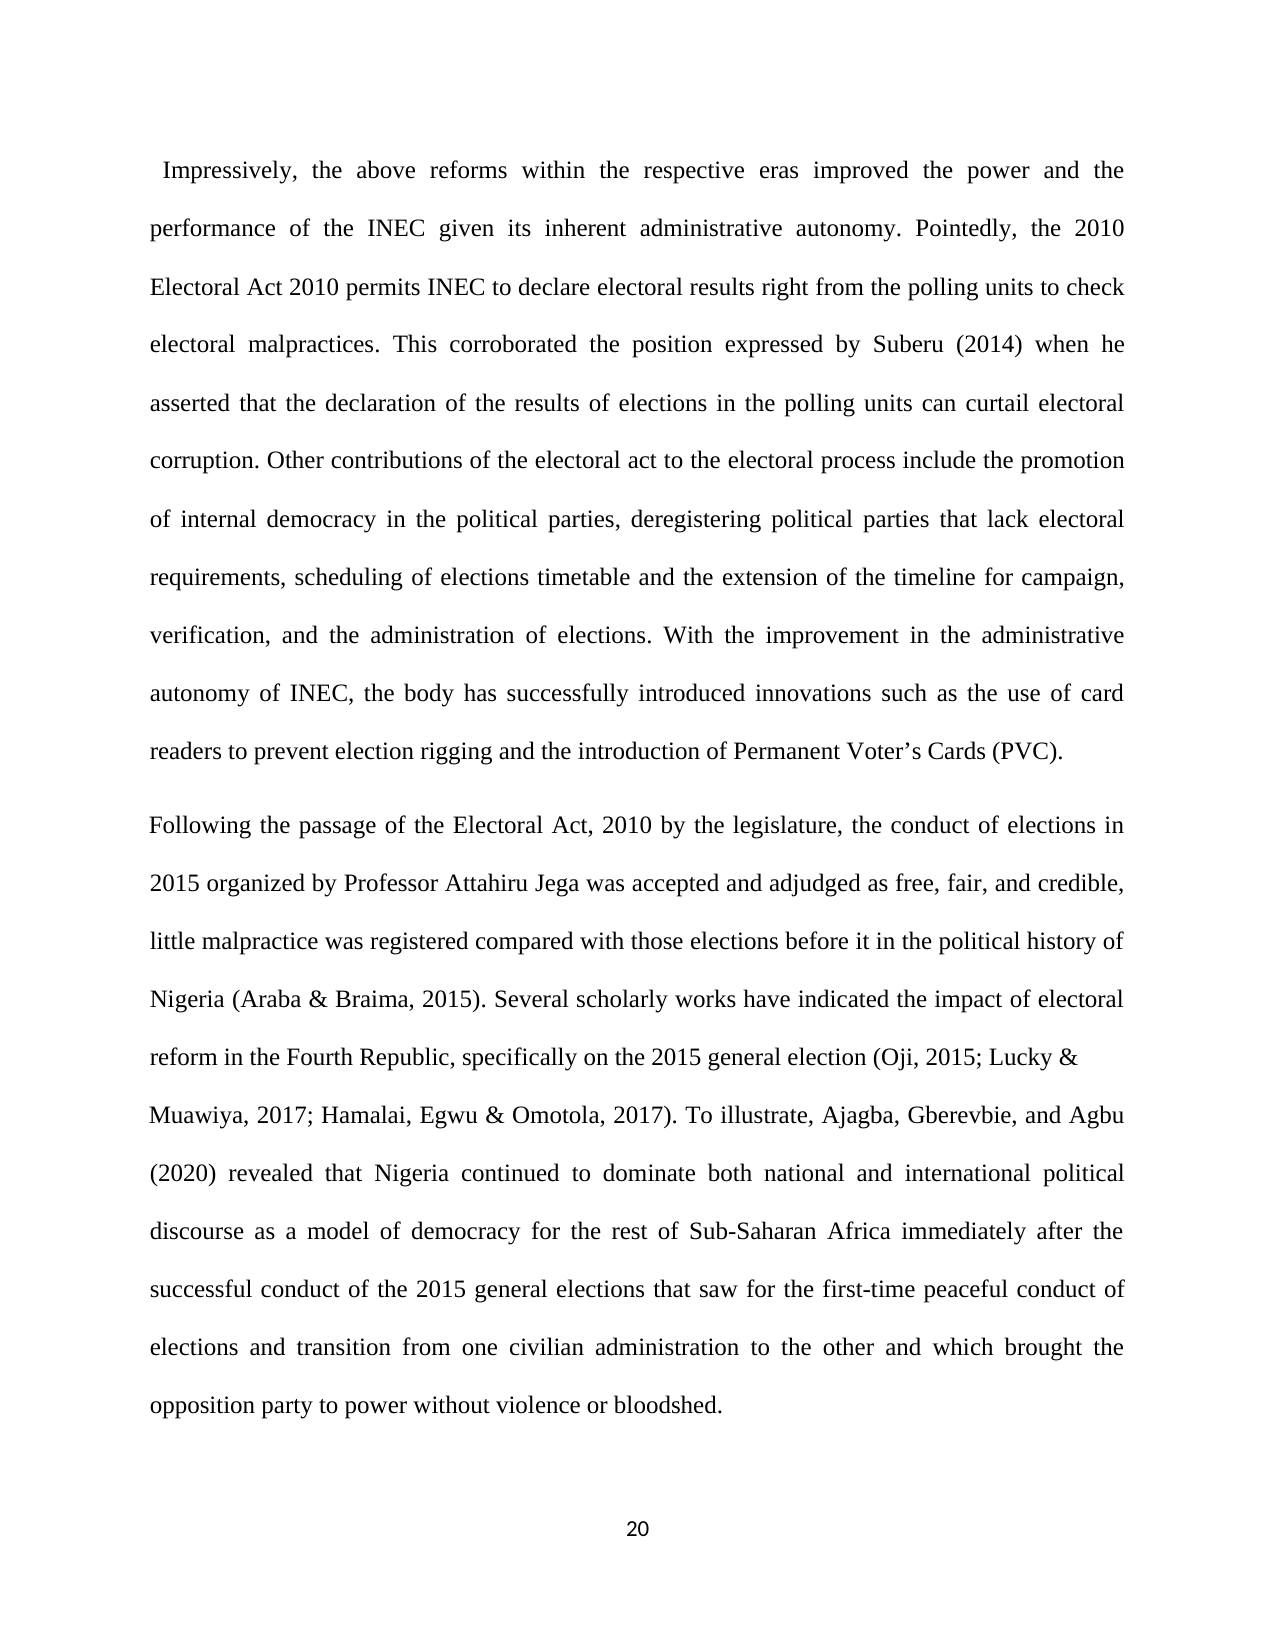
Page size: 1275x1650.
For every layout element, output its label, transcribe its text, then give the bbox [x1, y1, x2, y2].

text Muawiya, 2017; Hamalai, Egwu & Omotola, 2017). To illustrate, Ajagba, Gberevbie, and Agbu (2020) revealed that Nigeria continued to dominate both national and international political discourse as a model of democracy for the rest of Sub-Saharan Africa immediately after the successful conduct of the 2015 general elections that saw for the first-time peaceful conduct of elections and transition from one civilian administration to the other and which brought the opposition party to power without violence or bloodshed. [148, 1100, 1125, 1419]
text Impressively, the above reforms within the respective eras improved the power and the performance of the INEC given its inherent administrative autonomy. Pointedly, the 2010 Electoral Act 2010 permits INEC to declare electoral results right from the polling units to check electoral malpractices. This corroborated the position expressed by Suberu (2014) when he asserted that the declaration of the results of elections in the polling units can curtail electoral corruption. Other contributions of the electoral act to the electoral process include the promotion of internal democracy in the political parties, deregistering political parties that lack electoral requirements, scheduling of elections timetable and the extension of the timeline for campaign, verification, and the administration of elections. With the improvement in the administrative autonomy of INEC, the body has successfully introduced innovations such as the use of card readers to prevent election rigging and the introduction of Permanent Voter’s Cards (PVC). [148, 156, 1125, 764]
text Following the passage of the Electoral Act, 2010 by the legislature, the conduct of elections in 2015 organized by Professor Attahiru Jega was accepted and adjudged as free, fair, and credible, little malpractice was registered compared with those elections before it in the political history of Nigeria (Araba & Braima, 2015). Several scholarly works have indicated the impact of electoral reform in the Fourth Republic, specifically on the 2015 general election (Oji, 2015; Lucky & [148, 810, 1125, 1071]
